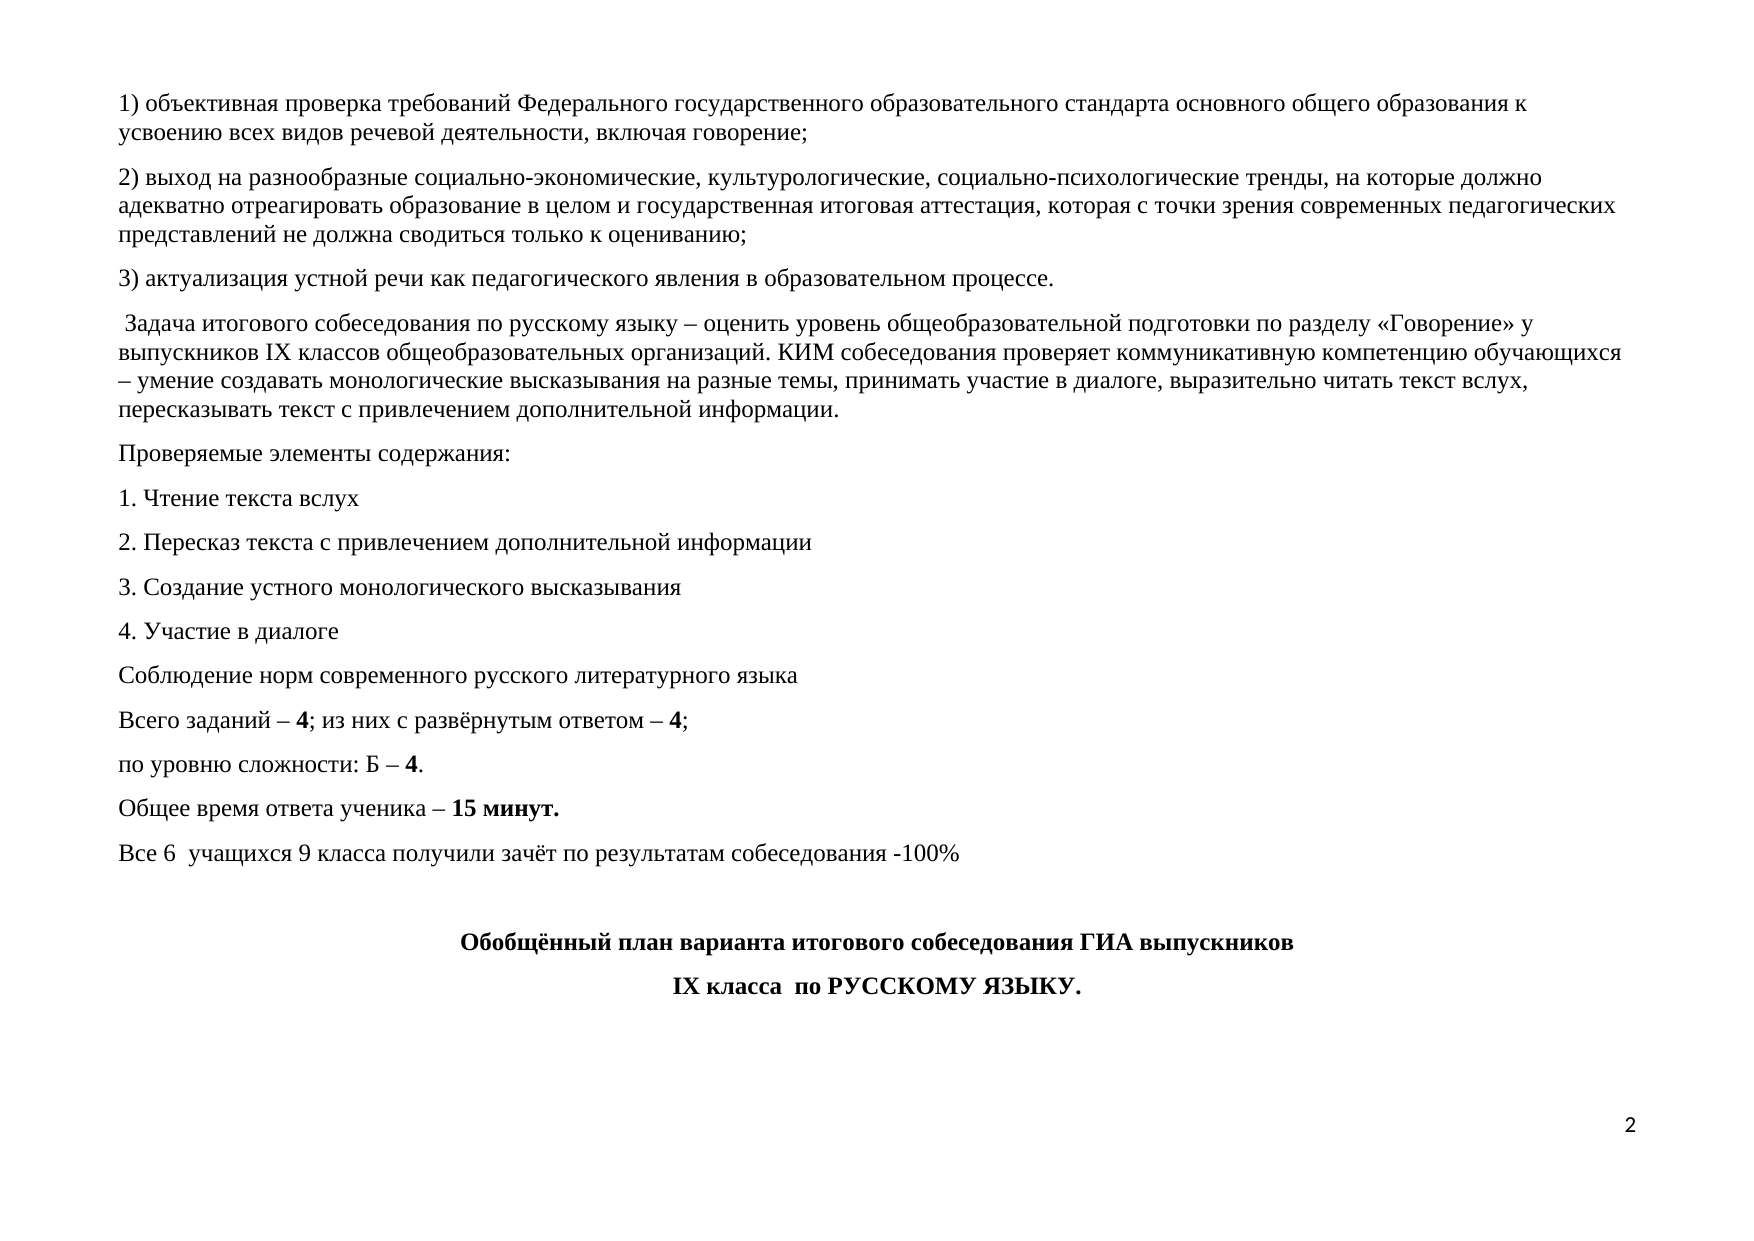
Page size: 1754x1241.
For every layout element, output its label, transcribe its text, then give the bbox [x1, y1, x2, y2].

text 3) актуализация устной речи как педагогического явления в образовательном процессе. [118, 263, 1636, 292]
text Проверяемые элементы содержания: [118, 438, 1636, 467]
text 4. Участие в диалоге [118, 616, 1636, 645]
text 1. Чтение текста вслух [118, 483, 1636, 512]
text 2. Пересказ текста с привлечением дополнительной информации [118, 527, 1636, 556]
text Общее время ответа ученика – 15 минут. [118, 793, 1636, 822]
text 3. Создание устного монологического высказывания [118, 572, 1636, 600]
text 1) объективная проверка требований Федерального государственного образовательного стандарта основного общего образования к усвоению всех видов речевой деятельности, включая говорение; [118, 88, 1636, 146]
text Задача итогового собеседования по русскому языку – оценить уровень общеобразовательной подготовки по разделу «Говорение» у выпускников IX классов общеобразовательных организаций. КИМ собеседования проверяет коммуникативную компетенцию обучающихся – умение создавать монологические высказывания на разные темы, принимать участие в диалоге, выразительно читать текст вслух, пересказывать текст с привлечением дополнительной информации. [118, 308, 1636, 423]
text 2) выход на разнообразные социально-экономические, культурологические, социально-психологические тренды, на которые должно адекватно отреагировать образование в целом и государственная итоговая аттестация, которая с точки зрения современных педагогических представлений не должна сводиться только к оцениванию; [118, 162, 1636, 248]
text Всего заданий – 4; из них с развёрнутым ответом – 4; [118, 705, 1636, 733]
text Все 6 учащихся 9 класса получили зачёт по результатам собеседования -100% [118, 838, 1636, 867]
text IX класса по РУССКОМУ ЯЗЫКУ. [118, 971, 1636, 1000]
text Обобщённый план варианта итогового собеседования ГИА выпускников [118, 927, 1636, 955]
text Соблюдение норм современного русского литературного языка [118, 660, 1636, 689]
text по уровню сложности: Б – 4. [118, 749, 1636, 778]
